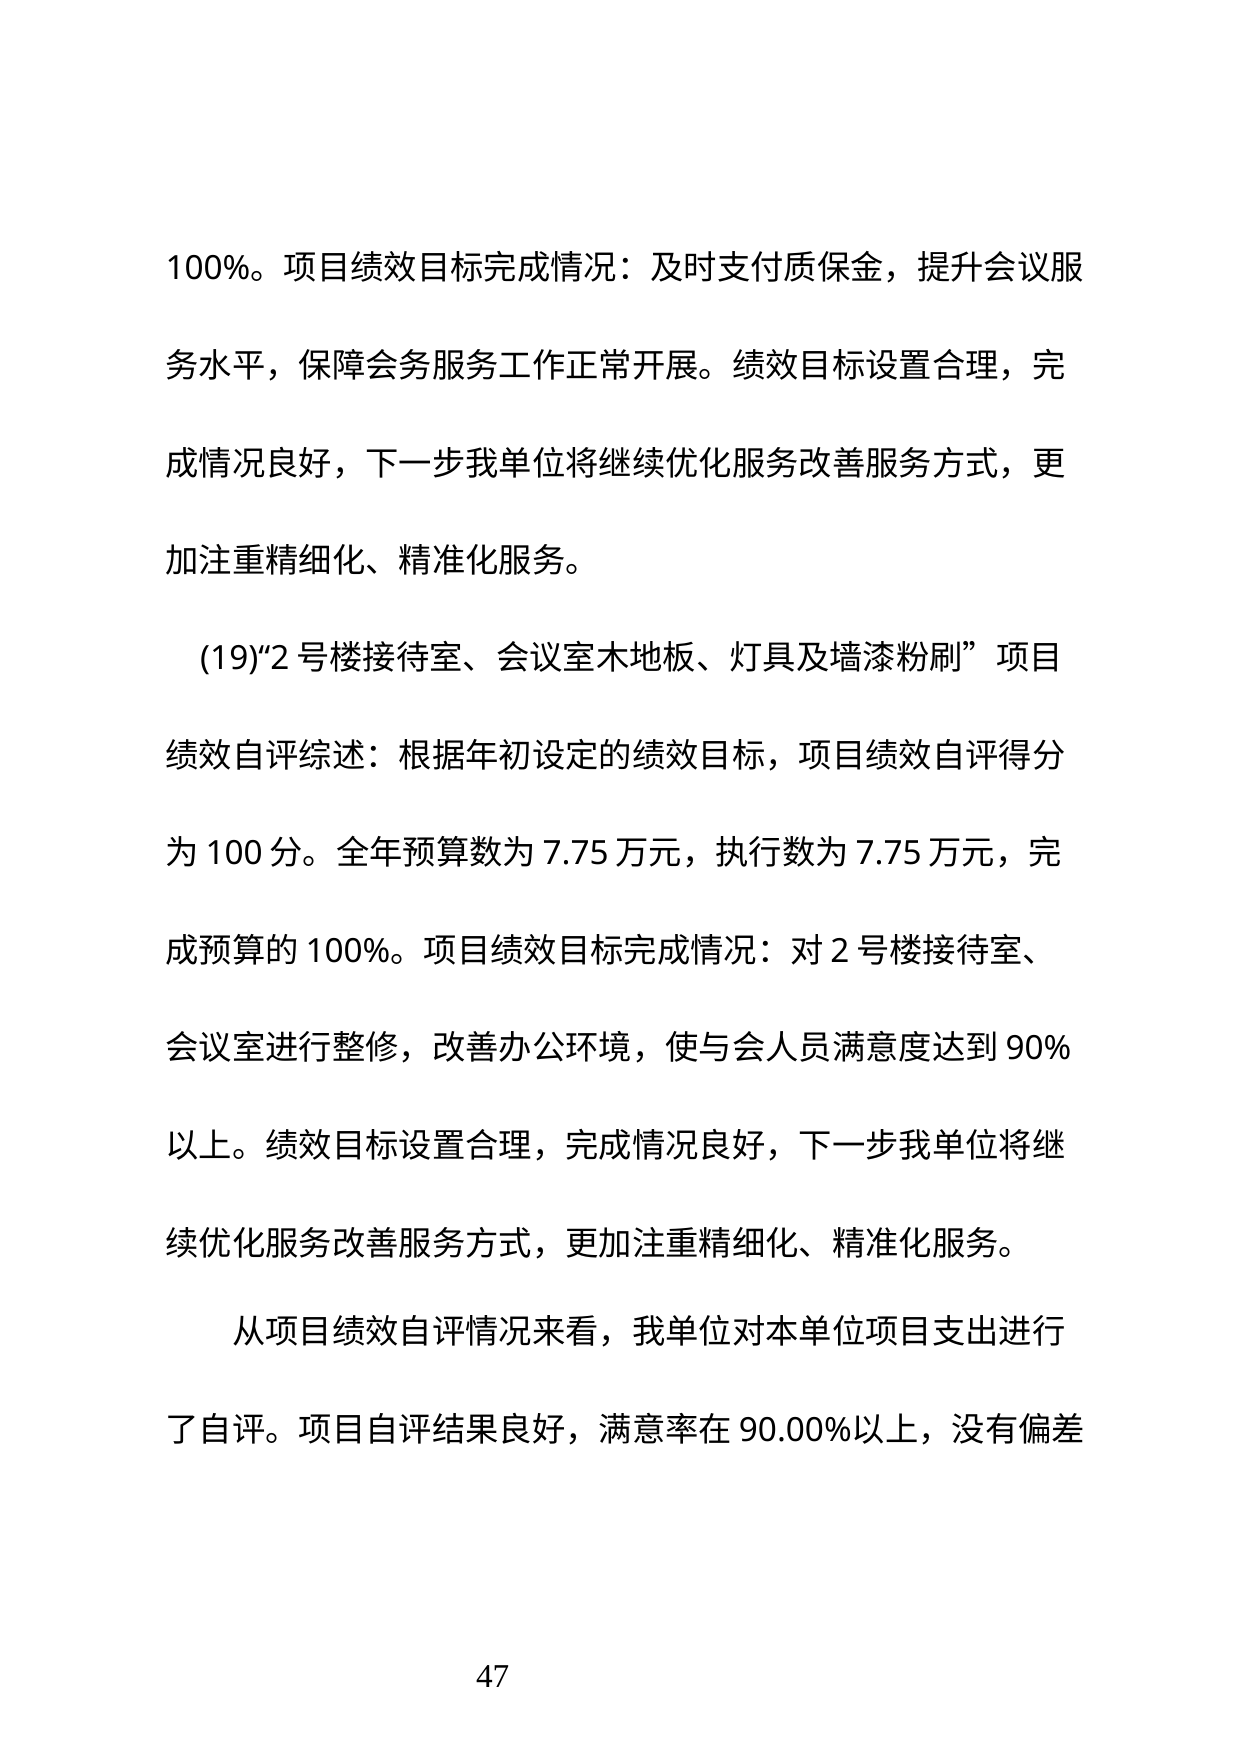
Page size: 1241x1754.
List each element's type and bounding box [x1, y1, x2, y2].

text [165, 233, 1087, 1273]
text [165, 1297, 1087, 1459]
